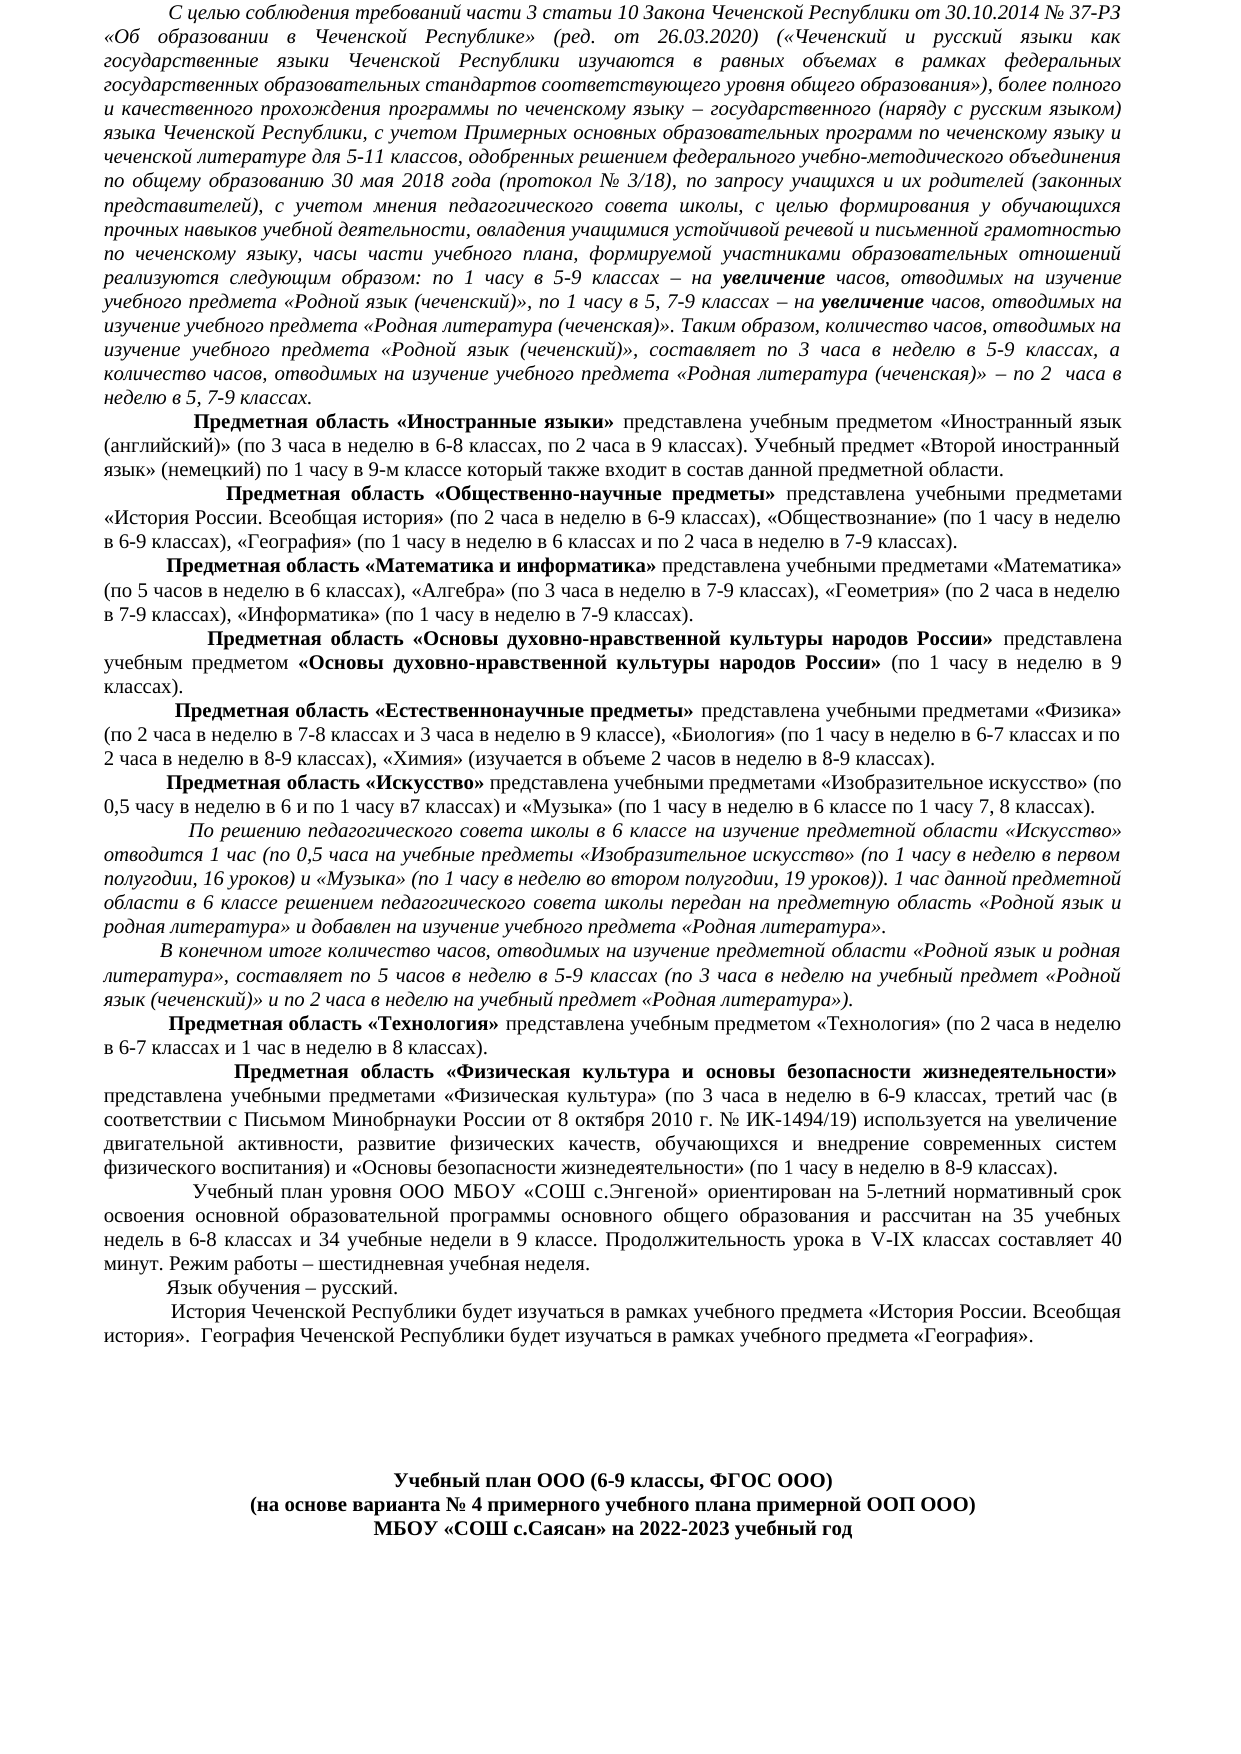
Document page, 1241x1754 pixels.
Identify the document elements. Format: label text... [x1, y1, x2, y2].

text Предметная область «Математика и информатика» представлена учебными предметами «Математика» (по 5 часов в неделю в 6 классах), «Алгебра» (по 3 часа в неделю в 7-9 классах), «Геометрия» (по 2 часа в неделю в 7-9 классах), «Информатика» (по 1 часу в неделю в 7-9 классах). [103, 553, 1122, 626]
text Предметная область «Основы духовно-нравственной культуры народов России» представлена учебным предметом «Основы духовно-нравственной культуры народов России» (по 1 часу в неделю в 9 классах). [103, 626, 1122, 698]
text По решению педагогического совета школы в 6 классе на изучение предметной области «Искусство» отводится 1 час (по 0,5 часа на учебные предметы «Изобразительное искусство» (по 1 часу в неделю в первом полугодии, 16 уроков) и «Музыка» (по 1 часу в неделю во втором полугодии, 19 уроков)). 1 час данной предметной области в 6 классе решением педагогического совета школы передан на предметную область «Родной язык и родная литература» и добавлен на изучение учебного предмета «Родная литература». [103, 818, 1122, 938]
text МБОУ «СОШ с.Саясан» на 2022-2023 учебный год [103, 1516, 1122, 1540]
text Предметная область «Искусство» представлена учебными предметами «Изобразительное искусство» (по 0,5 часу в неделю в 6 и по 1 часу в7 классах) и «Музыка» (по 1 часу в неделю в 6 классе по 1 часу 7, 8 классах). [103, 770, 1122, 818]
text Предметная область «Физическая культура и основы безопасности жизнедеятельности» представлена учебными предметами «Физическая культура» (по 3 часа в неделю в 6-9 классах, третий час (в соответствии с Письмом Минобрнауки России от 8 октября 2010 г. № ИК-1494/19) используется на увеличение двигательной активности, развитие физических качеств, обучающихся и внедрение современных систем физического воспитания) и «Основы безопасности жизнедеятельности» (по 1 часу в неделю в 8-9 классах). [103, 1059, 1118, 1179]
text В конечном итоге количество часов, отводимых на изучение предметной области «Родной язык и родная литература», составляет по 5 часов в неделю в 5-9 классах (по 3 часа в неделю на учебный предмет «Родной язык (чеченский)» и по 2 часа в неделю на учебный предмет «Родная литература»). [103, 938, 1122, 1011]
text Предметная область «Технология» представлена учебным предметом «Технология» (по 2 часа в неделю в 6-7 классах и 1 час в неделю в 8 классах). [103, 1011, 1122, 1059]
text Учебный план ООО (6-9 классы, ФГОС ООО) [103, 1468, 1122, 1492]
text Предметная область «Естественнонаучные предметы» представлена учебными предметами «Физика» (по 2 часа в неделю в 7-8 классах и 3 часа в неделю в 9 классе), «Биология» (по 1 часу в неделю в 6-7 классах и по 2 часа в неделю в 8-9 классах), «Химия» (изучается в объеме 2 часов в неделю в 8-9 классах). [103, 698, 1122, 770]
text (на основе варианта № 4 примерного учебного плана примерной ООП ООО) [103, 1492, 1122, 1516]
text Учебный план уровня ООО МБОУ «СОШ с.Энгеной» ориентирован на 5-летний нормативный срок освоения основной образовательной программы основного общего образования и рассчитан на 35 учебных недель в 6-8 классах и 34 учебные недели в 9 классе. Продолжительность урока в V-IX классах составляет 40 минут. Режим работы – шестидневная учебная неделя. [103, 1179, 1122, 1275]
text Язык обучения – русский. [103, 1275, 1122, 1299]
text С целью соблюдения требований части 3 статьи 10 Закона Чеченской Республики от 30.10.2014 № 37-РЗ «Об образовании в Чеченской Республике» (ред. от 26.03.2020) («Чеченский и русский языки как государственные языки Чеченской Республики изучаются в равных объемах в рамках федеральных государственных образовательных стандартов соответствующего уровня общего образования»), более полного и качественного прохождения программы по чеченскому языку – государственного (наряду с русским языком) языка Чеченской Республики, с учетом Примерных основных образовательных программ по чеченскому языку и чеченской литературе для 5-11 классов, одобренных решением федерального учебно-методического объединения по общему образованию 30 мая 2018 года (протокол № 3/18), по запросу учащихся и их родителей (законных представителей), с учетом мнения педагогического совета школы, с целью формирования у обучающихся прочных навыков учебной деятельности, овладения учащимися устойчивой речевой и письменной грамотностью по чеченскому языку, часы части учебного плана, формируемой участниками образовательных отношений реализуются следующим образом: по 1 часу в 5-9 классах – на увеличение часов, отводимых на изучение учебного предмета «Родной язык (чеченский)», по 1 часу в 5, 7-9 классах – на увеличение часов, отводимых на изучение учебного предмета «Родная литература (чеченская)». Таким образом, количество часов, отводимых на изучение учебного предмета «Родной язык (чеченский)», составляет по 3 часа в неделю в 5-9 классах, а количество часов, отводимых на изучение учебного предмета «Родная литература (чеченская)» – по 2 часа в неделю в 5, 7-9 классах. [103, 0, 1122, 409]
text Предметная область «Общественно-научные предметы» представлена учебными предметами «История России. Всеобщая история» (по 2 часа в неделю в 6-9 классах), «Обществознание» (по 1 часу в неделю в 6-9 классах), «География» (по 1 часу в неделю в 6 классах и по 2 часа в неделю в 7-9 классах). [103, 481, 1122, 553]
text История Чеченской Республики будет изучаться в рамках учебного предмета «История России. Всеобщая история». География Чеченской Республики будет изучаться в рамках учебного предмета «География». [103, 1299, 1122, 1347]
text Предметная область «Иностранные языки» представлена учебным предметом «Иностранный язык (английский)» (по 3 часа в неделю в 6-8 классах, по 2 часа в 9 классах). Учебный предмет «Второй иностранный язык» (немецкий) по 1 часу в 9-м классе который также входит в состав данной предметной области. [103, 409, 1122, 481]
